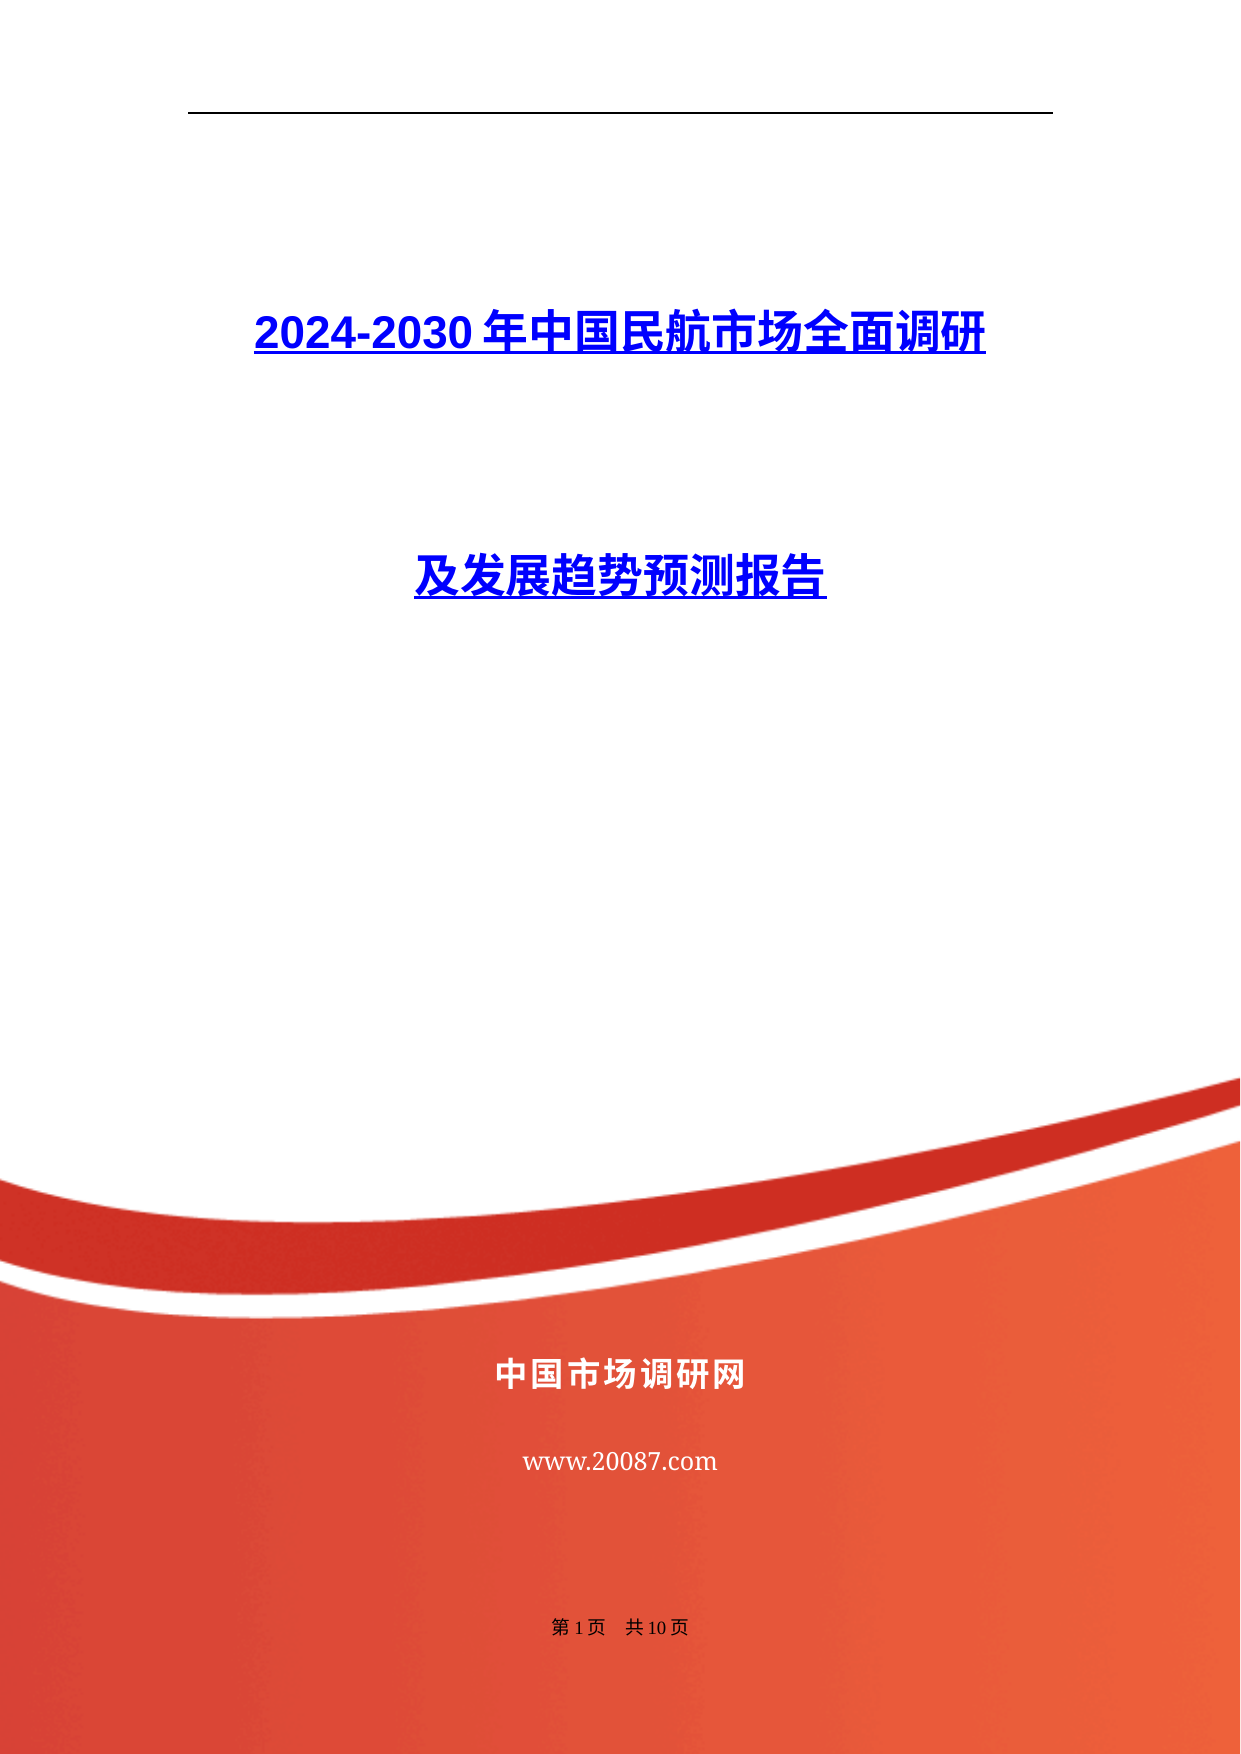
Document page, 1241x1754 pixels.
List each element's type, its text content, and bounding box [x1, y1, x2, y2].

text www.20087.com [187, 1428, 1053, 1493]
subtitle 中国市场调研网 [187, 1339, 1053, 1404]
table_header 2024-2030年中国民航市场全面调研及发展趋势预测报告 [188, 207, 1053, 773]
picture [0, 1006, 1241, 1754]
